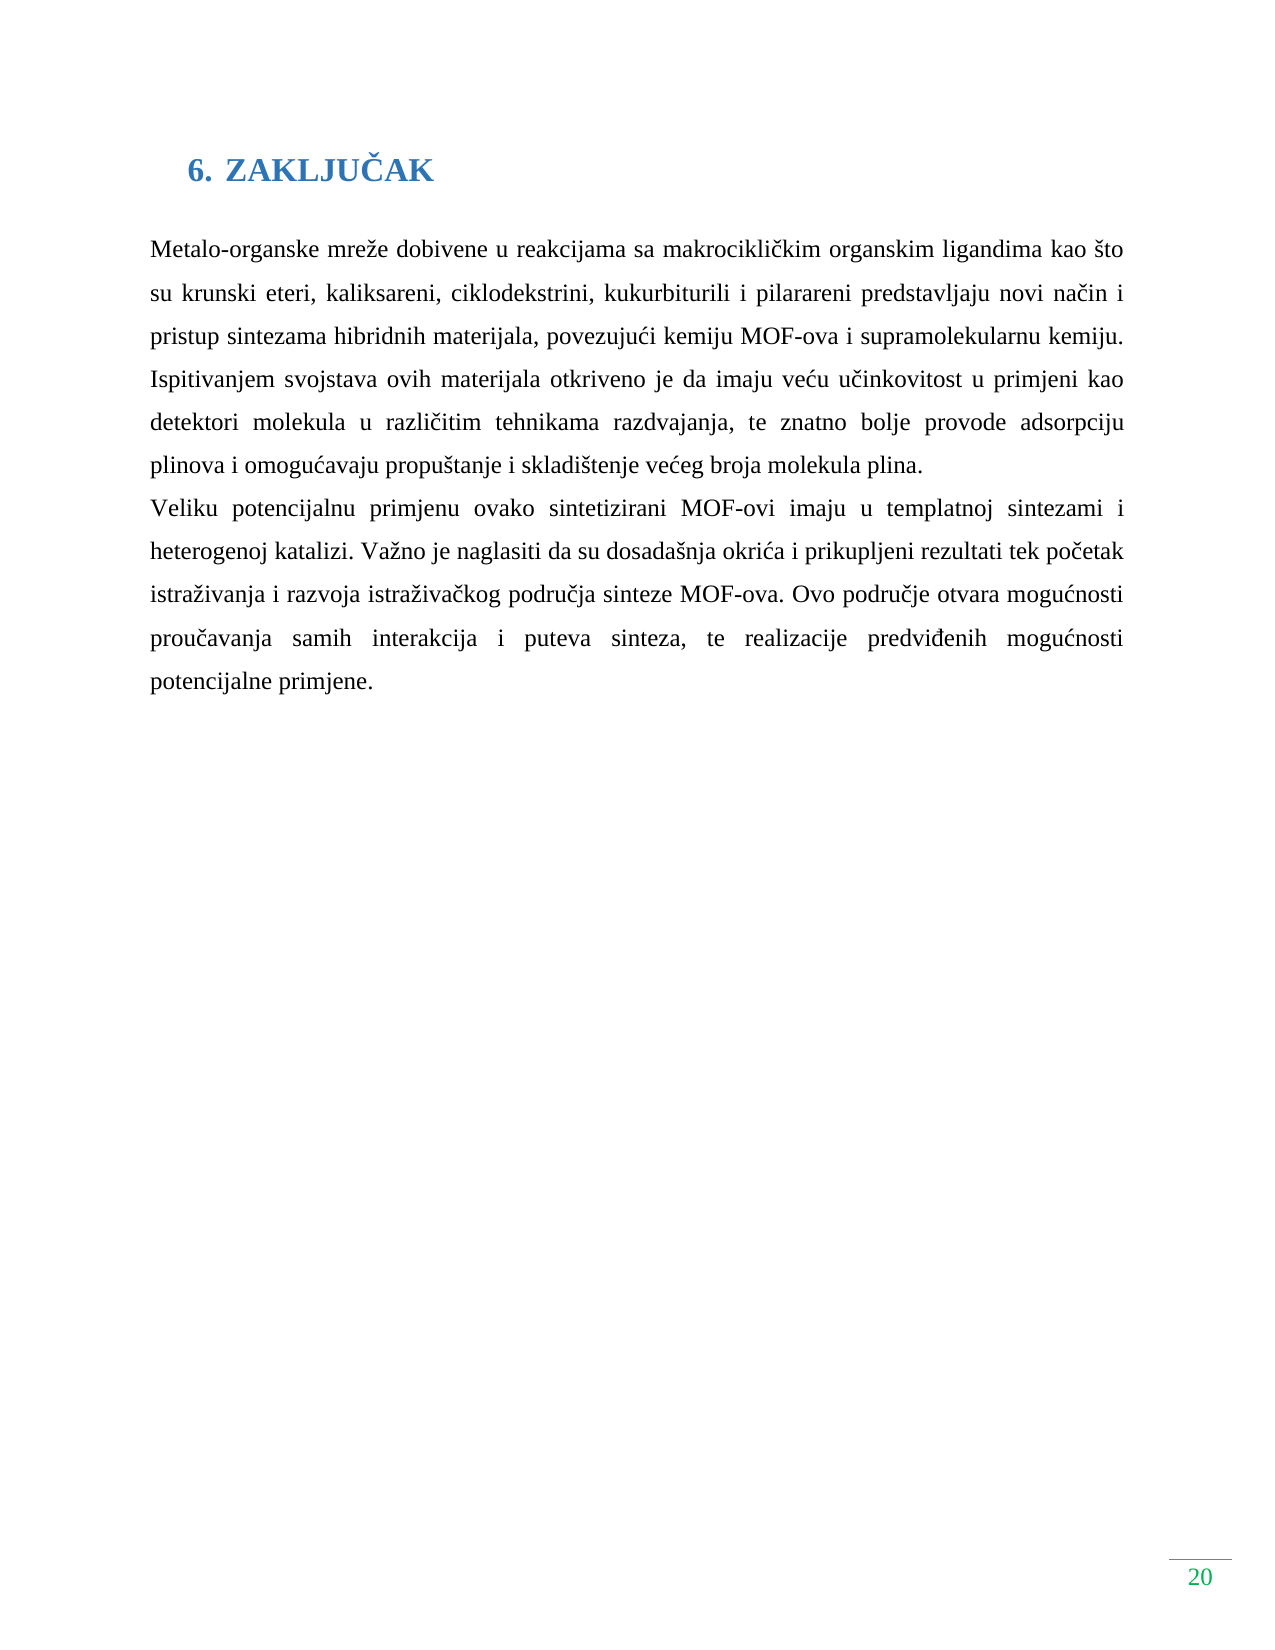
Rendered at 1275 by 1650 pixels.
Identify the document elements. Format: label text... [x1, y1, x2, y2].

text Metalo-organske mreže dobivene u reakcijama sa makrocikličkim organskim ligandima kao što su krunski eteri, kaliksareni, ciklodekstrini, kukurbiturili i pilarareni predstavljaju novi način i pristup sintezama hibridnih materijala, povezujući kemiju MOF-ova i supramolekularnu kemiju. Ispitivanjem svojstava ovih materijala otkriveno je da imaju veću učinkovitost u primjeni kao detektori molekula u različitim tehnikama razdvajanja, te znatno bolje provode adsorpciju plinova i omogućavaju propuštanje i skladištenje većeg broja molekula plina. [150, 234, 1125, 479]
text Veliku potencijalnu primjenu ovako sintetizirani MOF-ovi imaju u templatnoj sintezami i heterogenoj katalizi. Važno je naglasiti da su dosadašnja okrića i prikupljeni rezultati tek početak istraživanja i razvoja istraživačkog područja sinteze MOF-ova. Ovo područje otvara mogućnosti proučavanja samih interakcija i puteva sinteza, te realizacije predviđenih mogućnosti potencijalne primjene. [150, 493, 1125, 694]
subtitle ZAKLJUČAK [187, 150, 1125, 188]
